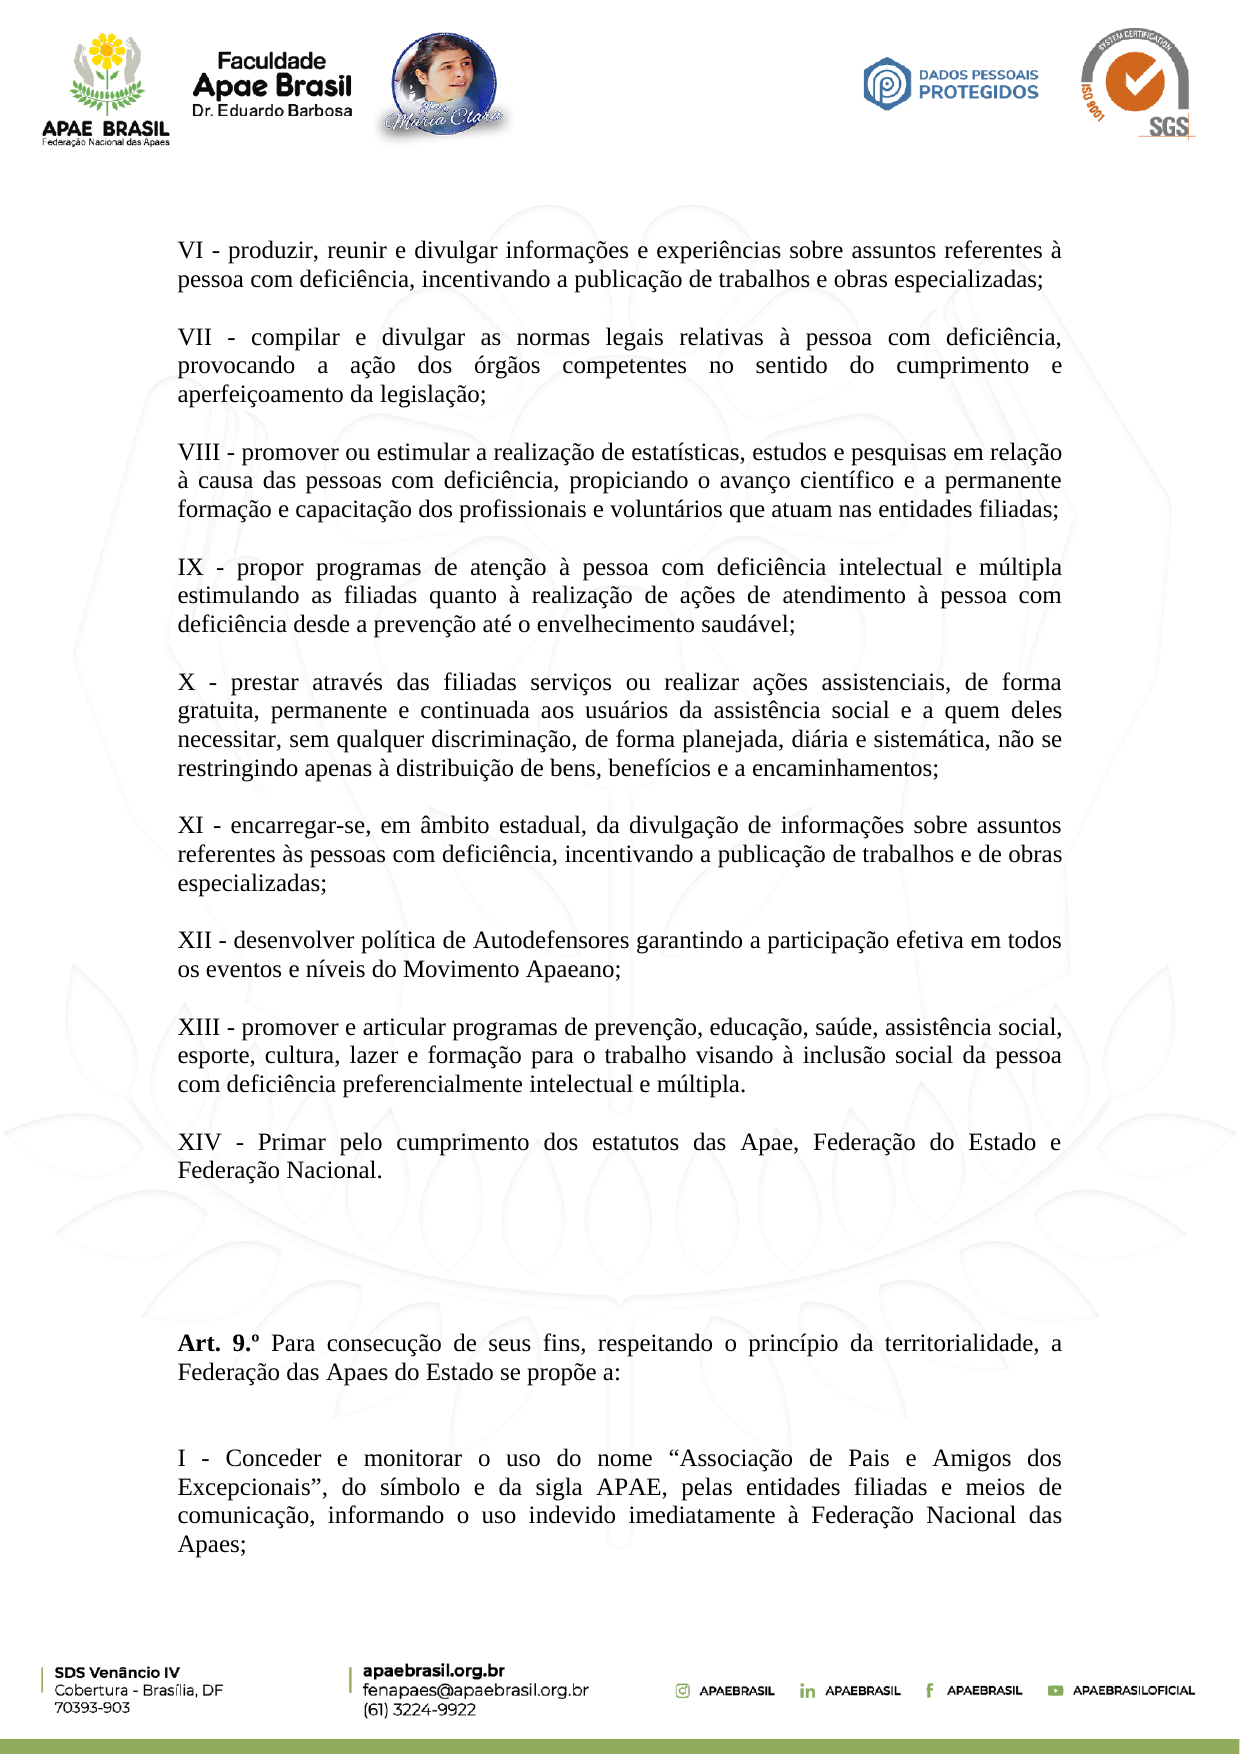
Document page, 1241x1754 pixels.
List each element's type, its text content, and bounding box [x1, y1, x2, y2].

text X - prestar através das filiadas serviços ou realizar ações assistenciais, de forma gratuita, permanente e continuada aos usuários da assistência social e a quem deles necessitar, sem qualquer discriminação, de forma planejada, diária e sistemática, não se restringindo apenas à distribuição de bens, benefícios e a encaminhamentos; [177, 667, 1063, 782]
text XIV - Primar pelo cumprimento dos estatutos das Apae, Federação do Estado e Federação Nacional. [177, 1127, 1063, 1184]
text XIII - promover e articular programas de prevenção, educação, saúde, assistência social, esporte, cultura, lazer e formação para o trabalho visando à inclusão social da pessoa com deficiência preferencialmente intelectual e múltipla. [177, 1012, 1063, 1098]
text VI - produzir, reunir e divulgar informações e experiências sobre assuntos referentes à pessoa com deficiência, incentivando a publicação de trabalhos e obras especializadas; [177, 236, 1063, 293]
text VII - compilar e divulgar as normas legais relativas à pessoa com deficiência, provocando a ação dos órgãos competentes no sentido do cumprimento e aperfeiçoamento da legislação; [177, 322, 1063, 408]
text I - Conceder e monitorar o uso do nome “Associação de Pais e Amigos dos Excepcionais”, do símbolo e da sigla APAE, pelas entidades filiadas e meios de comunicação, informando o uso indevido imediatamente à Federação Nacional das Apaes; [177, 1443, 1063, 1558]
text XII - desenvolver política de Autodefensores garantindo a participação efetiva em todos os eventos e níveis do Movimento Apaeano; [177, 926, 1063, 983]
text IX - propor programas de atenção à pessoa com deficiência intelectual e múltipla estimulando as filiadas quanto à realização de ações de atendimento à pessoa com deficiência desde a prevenção até o envelhecimento saudável; [177, 552, 1063, 638]
text VIII - promover ou estimular a realização de estatísticas, estudos e pesquisas em relação à causa das pessoas com deficiência, propiciando o avanço científico e a permanente formação e capacitação dos profissionais e voluntários que atuam nas entidades filiadas; [177, 437, 1063, 523]
text Art. 9.º Para consecução de seus fins, respeitando o princípio da territorialidade, a Federação das Apaes do Estado se propõe a: [177, 1328, 1063, 1386]
text XI - encarregar-se, em âmbito estadual, da divulgação de informações sobre assuntos referentes às pessoas com deficiência, incentivando a publicação de trabalhos e de obras especializadas; [177, 811, 1063, 897]
picture [0, 0, 1240, 1754]
